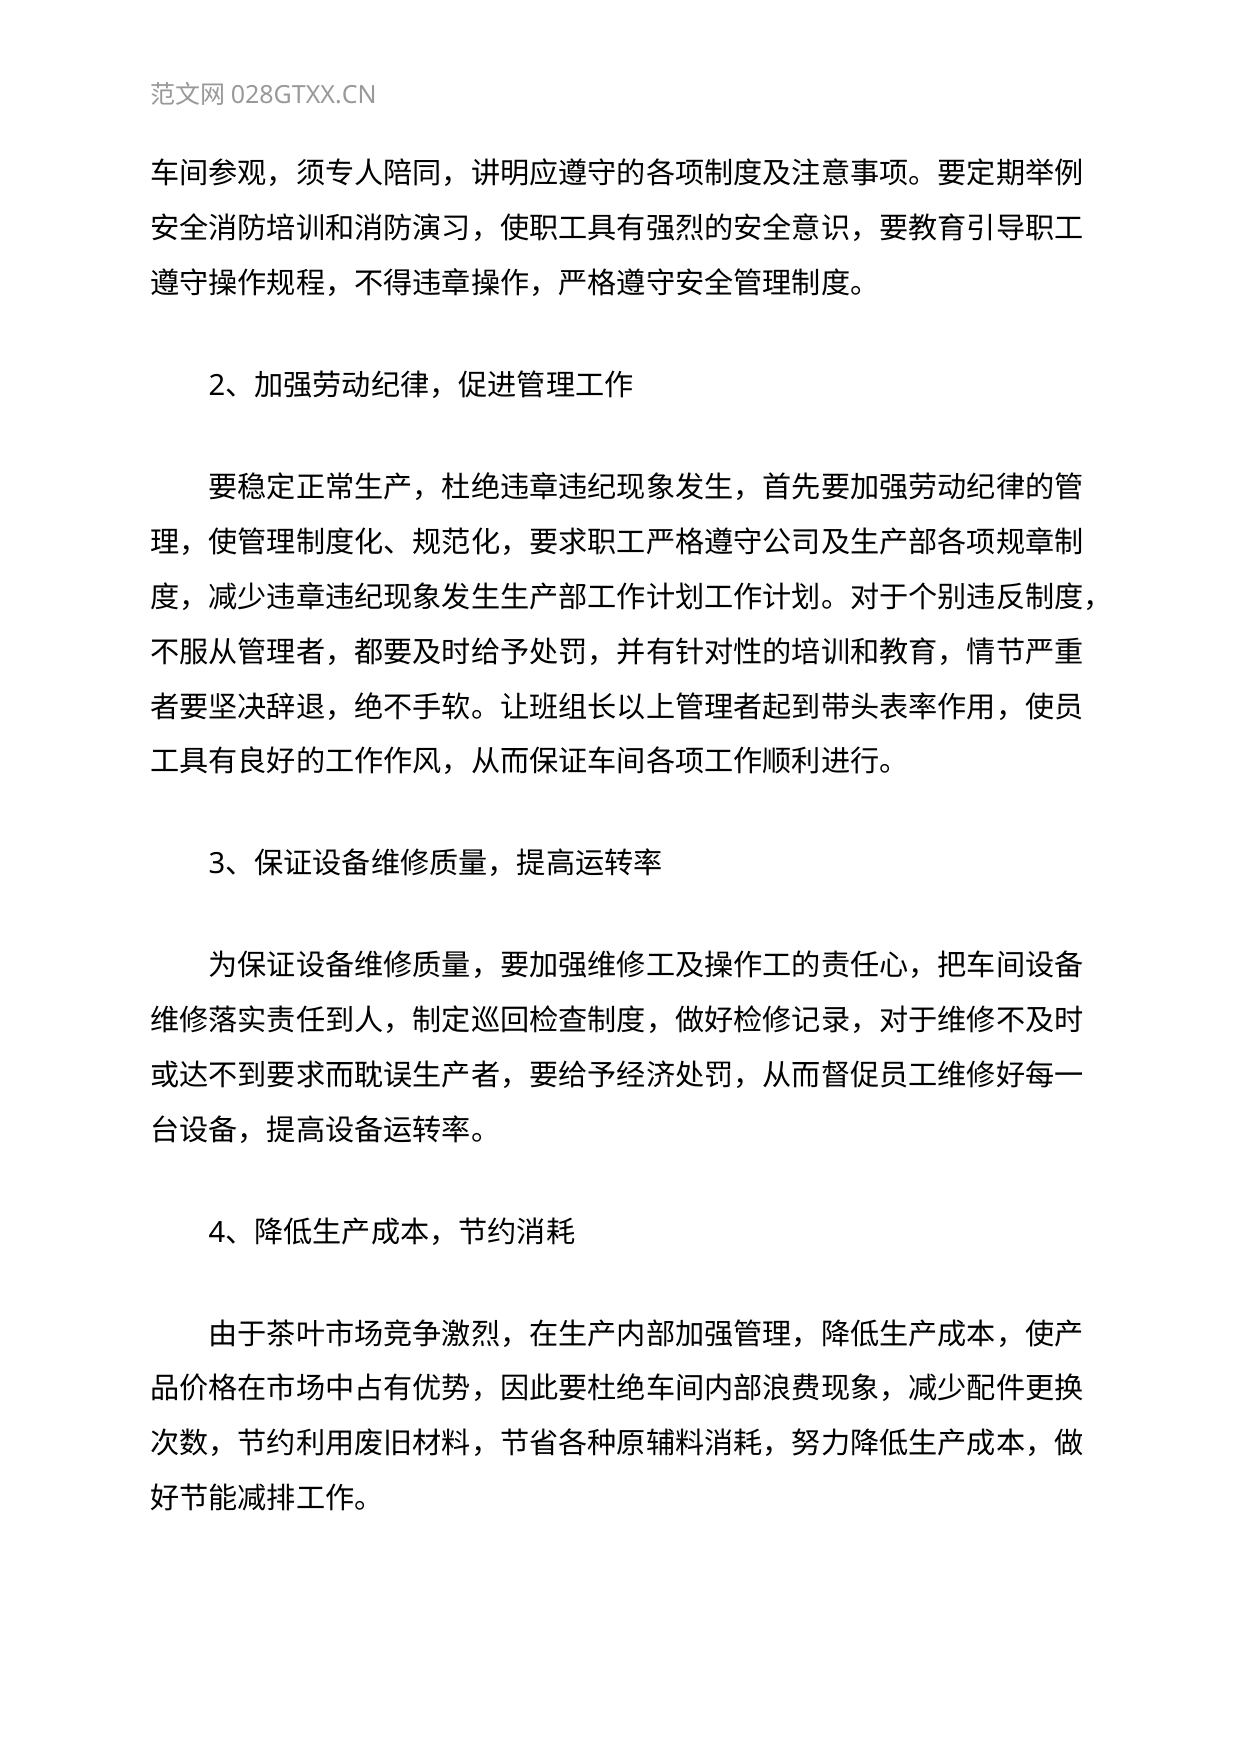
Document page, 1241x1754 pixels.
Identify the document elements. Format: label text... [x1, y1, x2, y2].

text 3、保证设备维修质量，提高运转率 [150, 840, 1090, 882]
text 要稳定正常生产，杜绝违章违纪现象发生，首先要加强劳动纪律的管理，使管理制度化、规范化，要求职工严格遵守公司及生产部各项规章制度，减少违章违纪现象发生生产部工作计划工作计划。对于个别违反制度，不服从管理者，都要及时给予处罚，并有针对性的培训和教育，情节严重者要坚决辞退，绝不手软。让班组长以上管理者起到带头表率作用，使员工具有良好的工作作风，从而保证车间各项工作顺利进行。 [150, 463, 1090, 780]
text 4、降低生产成本，节约消耗 [150, 1208, 1090, 1251]
text 2、加强劳动纪律，促进管理工作 [150, 362, 1090, 404]
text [150, 150, 1090, 302]
text 为保证设备维修质量，要加强维修工及操作工的责任心，把车间设备维修落实责任到人，制定巡回检查制度，做好检修记录，对于维修不及时或达不到要求而耽误生产者，要给予经济处罚，从而督促员工维修好每一台设备，提高设备运转率。 [150, 942, 1090, 1149]
text 由于茶叶市场竞争激烈，在生产内部加强管理，降低生产成本，使产品价格在市场中占有优势，因此要杜绝车间内部浪费现象，减少配件更换次数，节约利用废旧材料，节省各种原辅料消耗，努力降低生产成本，做好节能减排工作。 [150, 1310, 1090, 1517]
